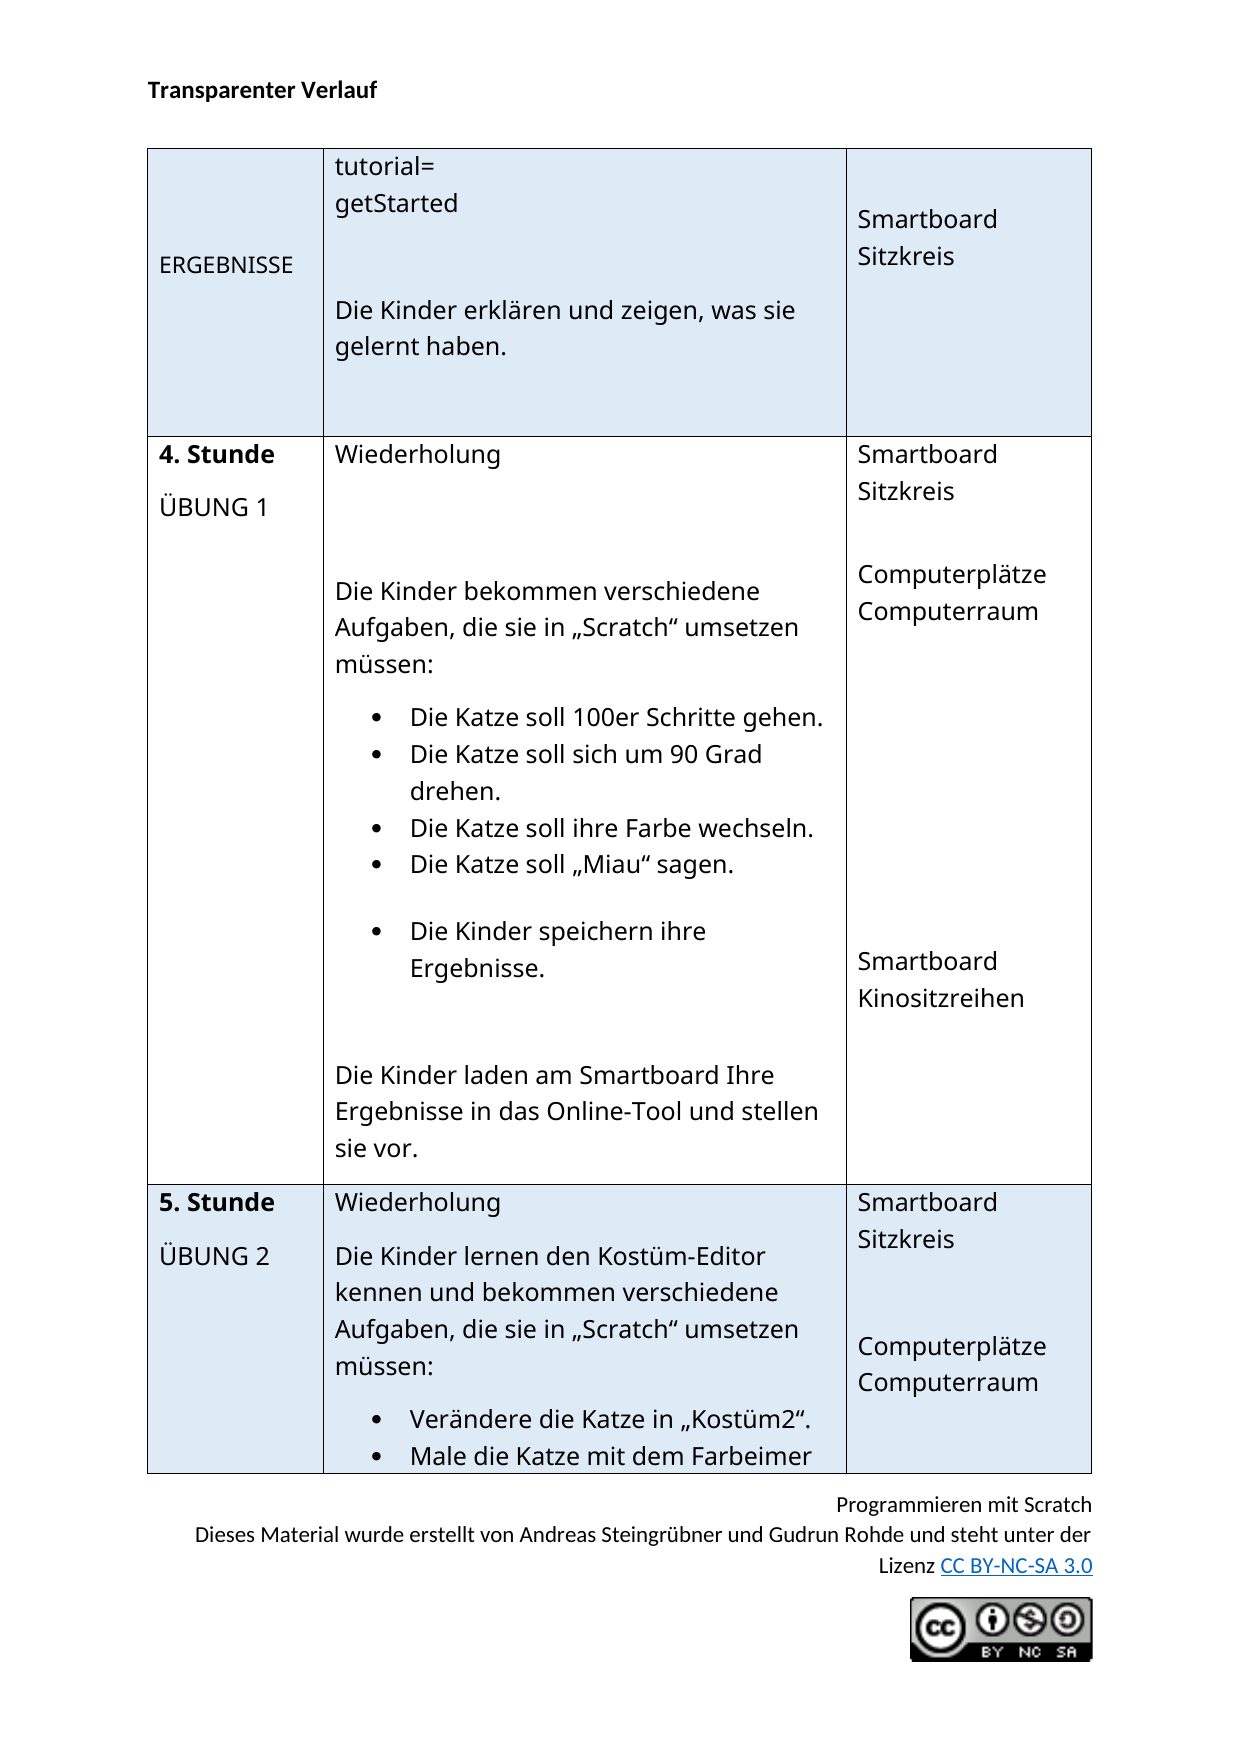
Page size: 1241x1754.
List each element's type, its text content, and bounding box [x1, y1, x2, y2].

table_cell 5. Stunde ÜBUNG 2 [148, 1185, 323, 1473]
table_cell Computerplätze Computerraum Smartboard Sitzkreis [847, 149, 1091, 436]
table_cell 3. Stunde AUSPROBIEREN ERGEBNISSE [148, 149, 323, 436]
table_cell Smartboard Sitzkreis Computerplätze Computerraum Smartboard Kinositzreihen [847, 437, 1091, 1184]
picture [910, 1597, 1093, 1662]
table_cell Smartboard Sitzkreis Computerplätze Computerraum Smartboard Kinositzreihen [847, 1185, 1091, 1473]
table_cell Wiederholung Die Kinder bekommen verschiedene Aufgaben, die sie in „Scratch“ umsetzen müssen: Die Katze soll 100er Schritte gehen. Die Katze soll sich um 90 Grad drehen. Die Katze soll ihre Farbe wechseln. Die Katze soll „Miau“ sagen. Die Kinder speichern ihre Ergebnisse. Die Kinder laden am Smartboard Ihre Ergebnisse in das Online-Tool und stellen sie vor. [324, 437, 846, 1184]
table_cell 4. Stunde ÜBUNG 1 [148, 437, 323, 1184]
